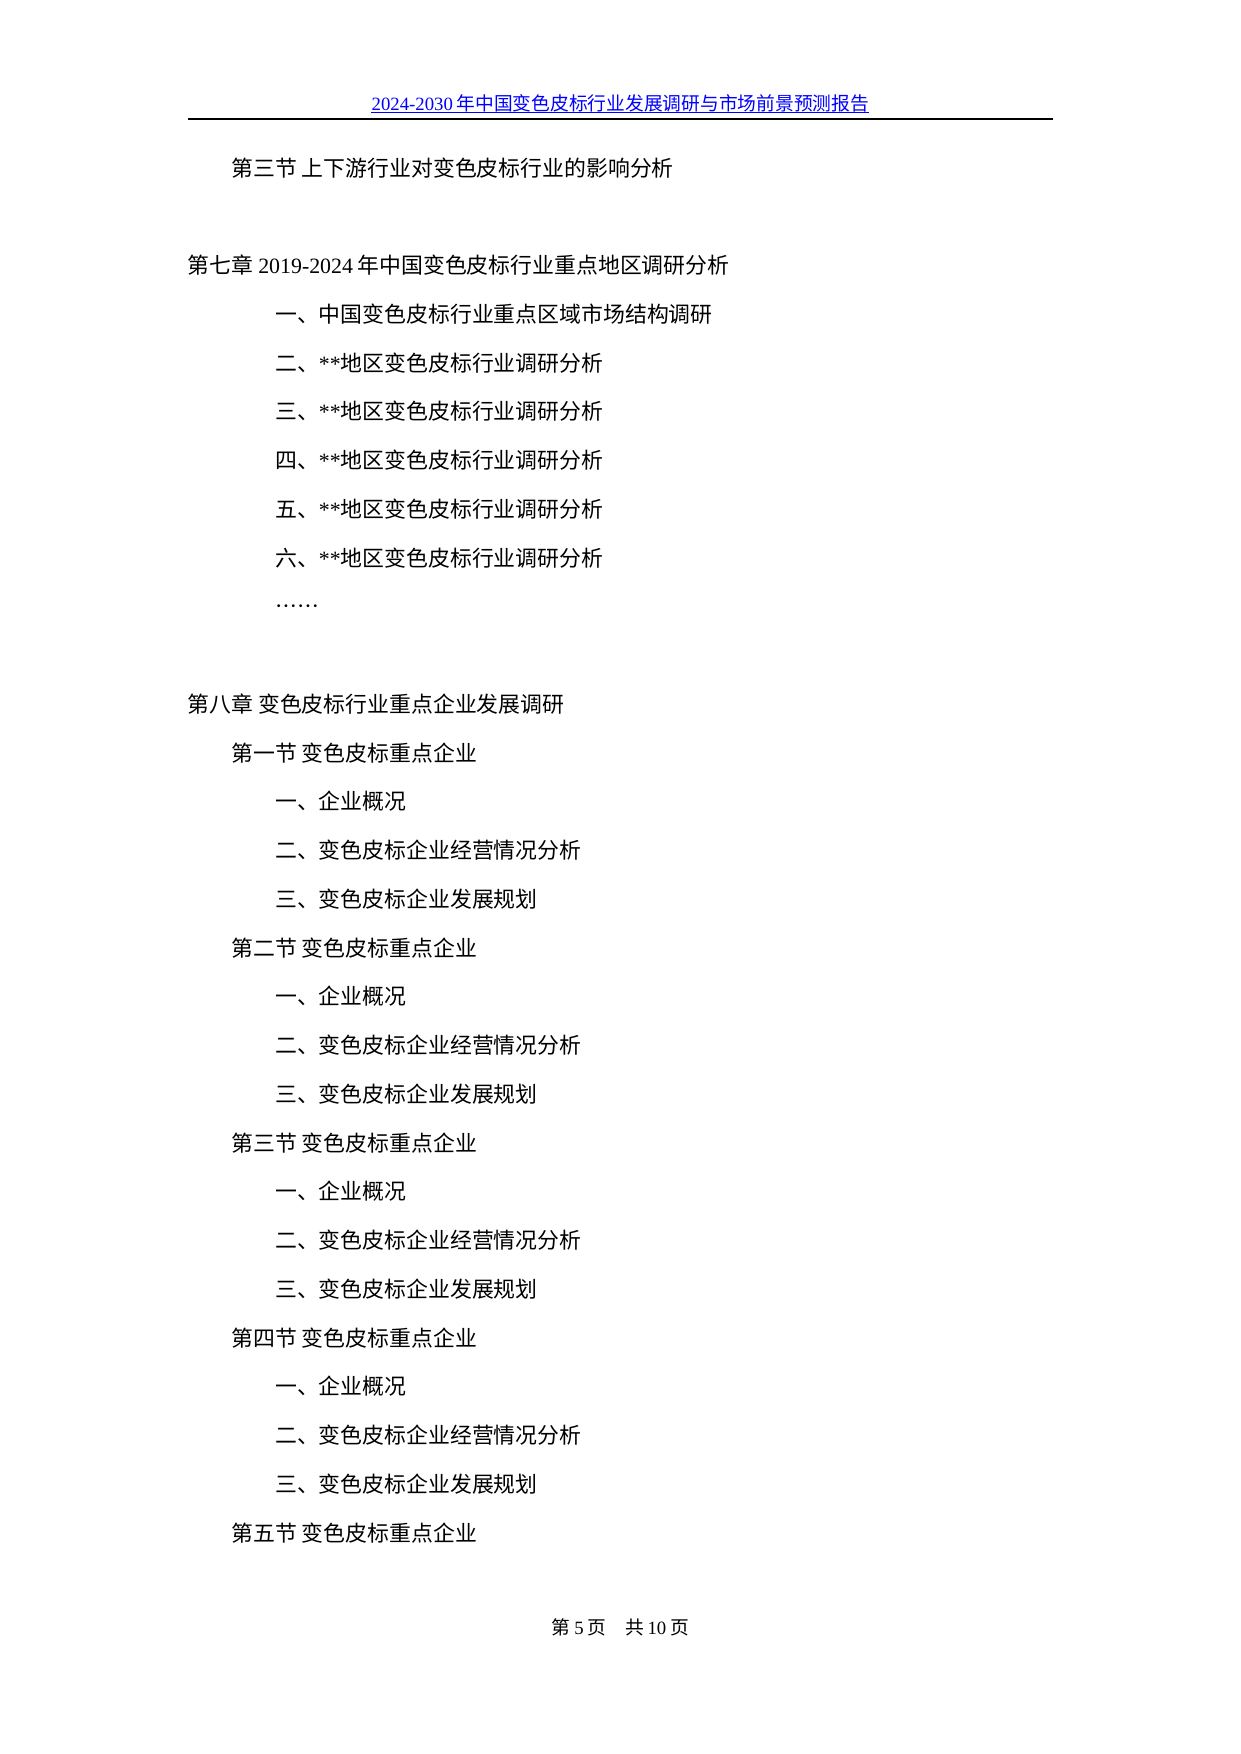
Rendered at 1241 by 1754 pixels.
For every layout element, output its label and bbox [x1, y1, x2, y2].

text [187, 150, 1053, 1548]
